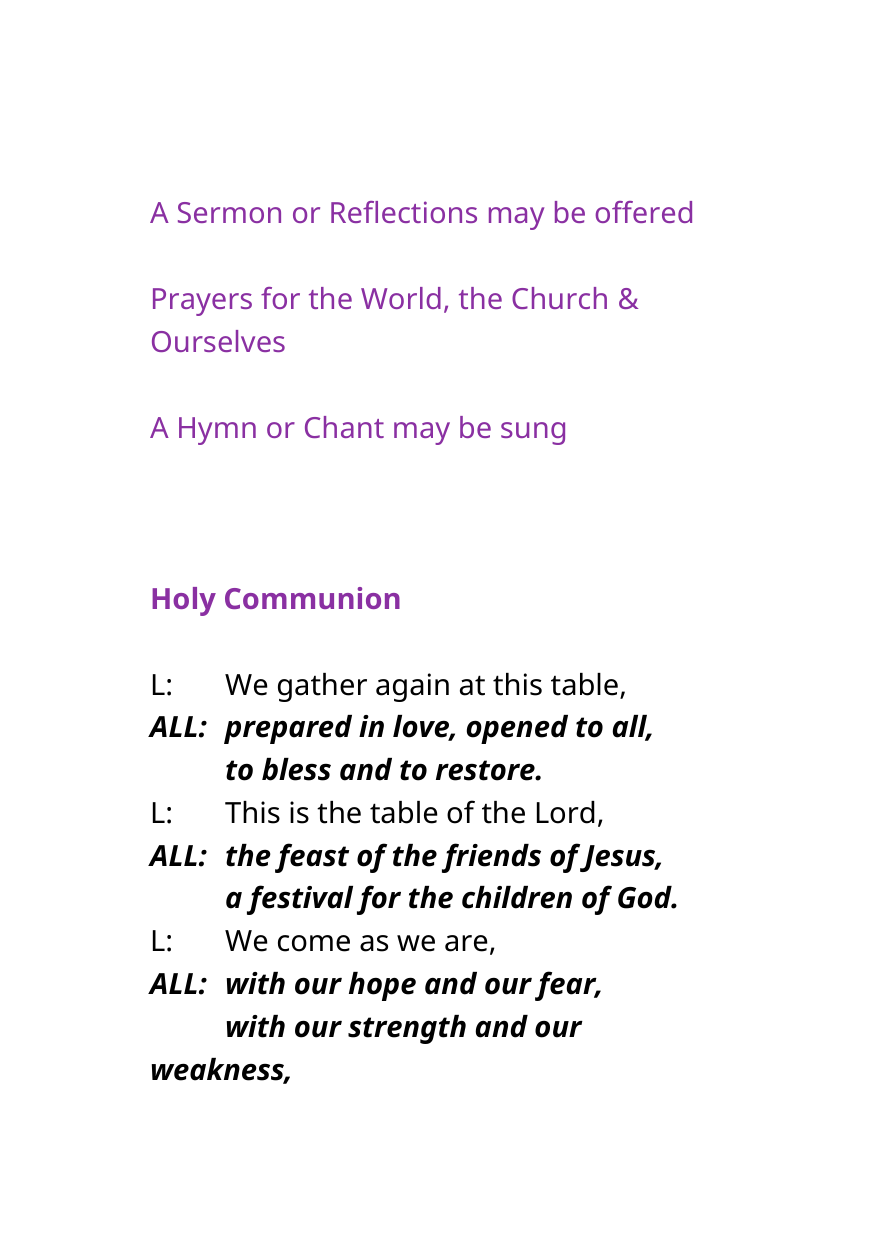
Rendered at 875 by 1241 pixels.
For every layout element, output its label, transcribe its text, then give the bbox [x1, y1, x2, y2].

text L: This is the table of the Lord, [150, 792, 724, 832]
text L: We come as we are, [150, 921, 724, 960]
text to bless and to restore. [150, 749, 724, 789]
text a festival for the children of God. [150, 878, 724, 917]
text Prayers for the World, the Church & Ourselves [150, 278, 724, 361]
text with our strength and our weakness, [150, 1006, 724, 1089]
text ALL: with our hope and our fear, [150, 963, 724, 1003]
text A Sermon or Reflections may be offered [150, 193, 724, 232]
text L: We gather again at this table, [150, 664, 724, 703]
text ALL: the feast of the friends of Jesus, [150, 835, 724, 875]
text A Hymn or Chant may be sung [150, 407, 724, 447]
text Holy Communion [150, 578, 724, 618]
text ALL: prepared in love, opened to all, [150, 707, 724, 746]
